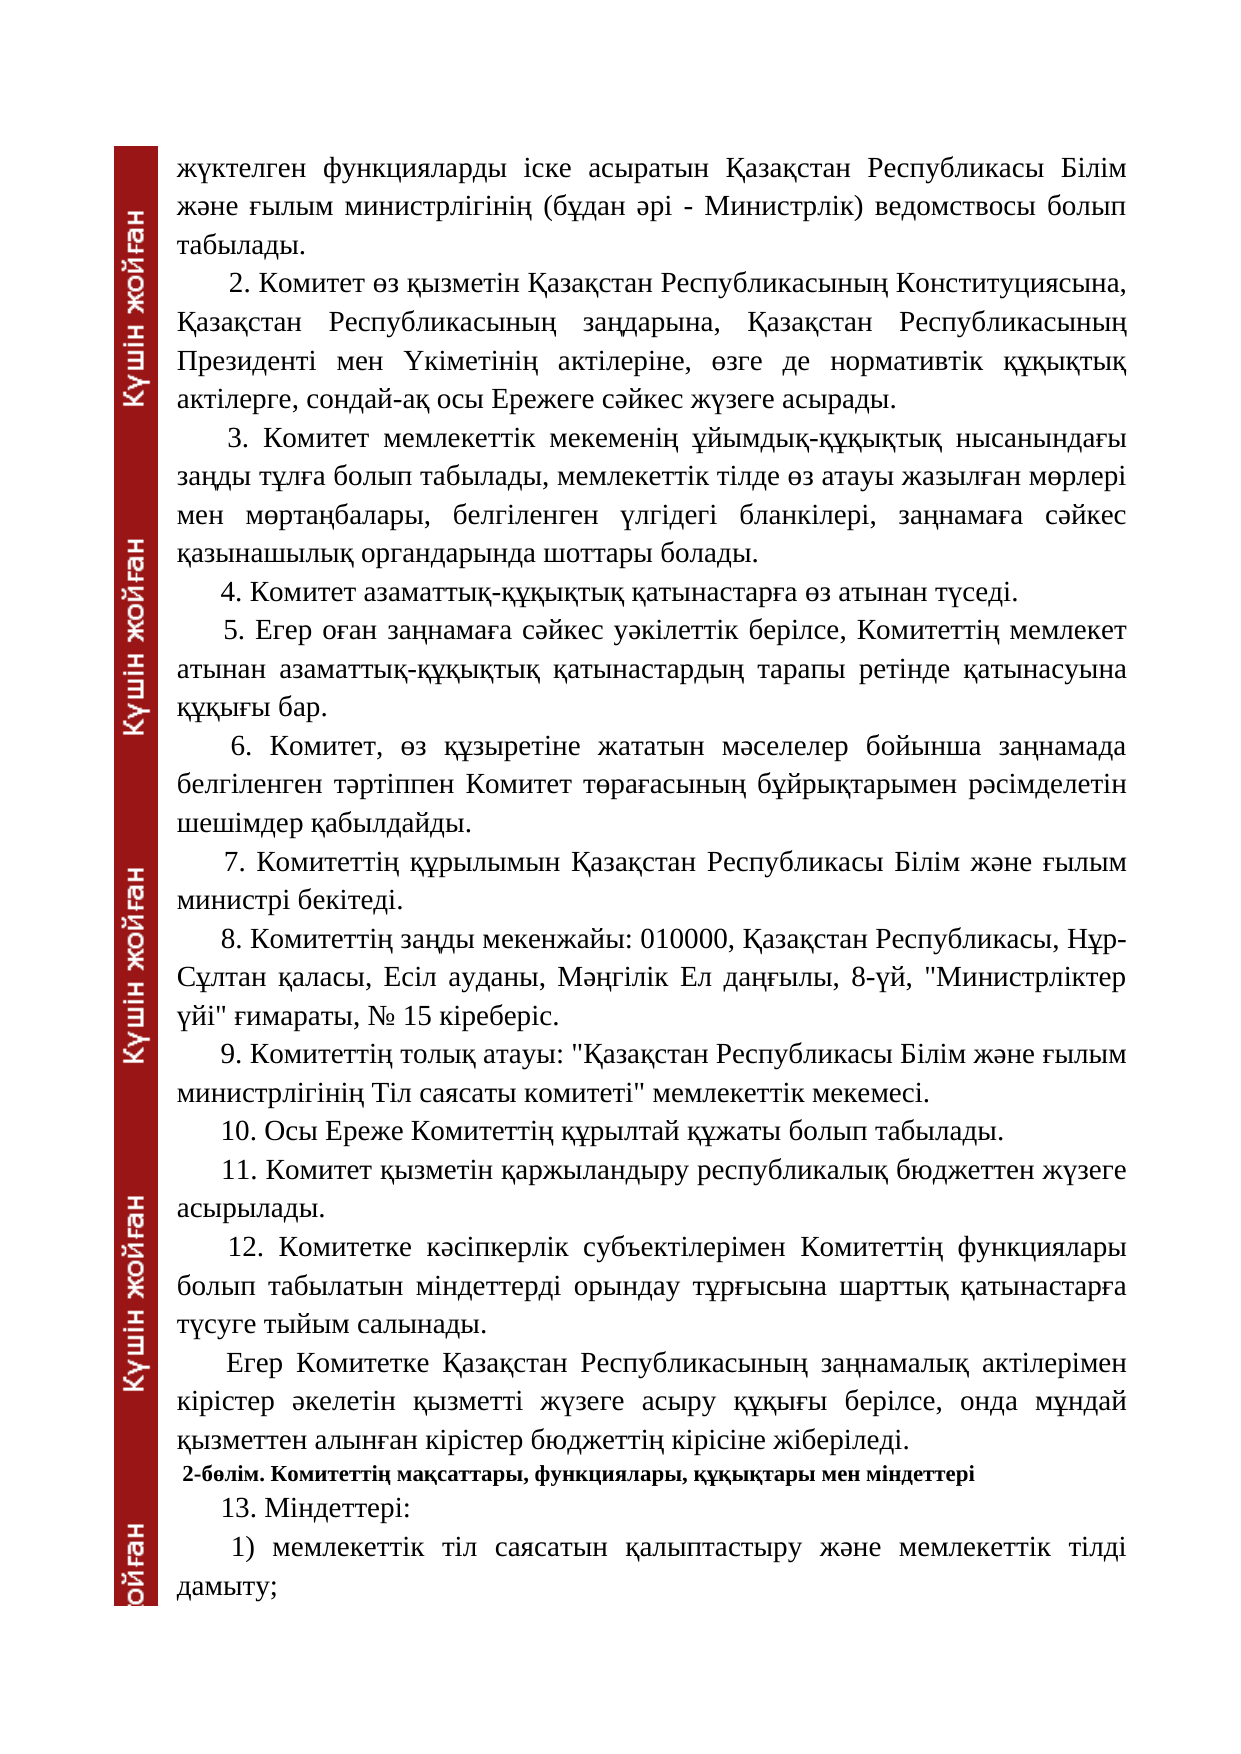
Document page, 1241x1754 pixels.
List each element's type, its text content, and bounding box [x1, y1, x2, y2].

text 8. Комитеттің заңды мекенжайы: 010000, Қазақстан Республикасы, Нұр-Сұлтан қаласы, Есіл ауданы, Мәңгілік Ел даңғылы, 8-үй, "Министрліктер үйі" ғимараты, № 15 кіреберіс. [112, 921, 1128, 1031]
picture [114, 723, 158, 728]
text Егер Комитетке Қазақстан Республикасының заңнамалық актілерімен кірістер әкелетін қызметті жүзеге асыру құқығы берілсе, онда мұндай қызметтен алынған кірістер бюджеттің кірісіне жіберіледі. [112, 1345, 1128, 1455]
picture [114, 1524, 158, 1529]
picture [114, 415, 158, 420]
picture [114, 1340, 158, 1345]
text 4. Комитет азаматтық-құқықтық қатынастарға өз атынан түседі. [112, 574, 1128, 607]
text 6. Комитет, өз құзыретіне жататын мәселелер бойынша заңнамада белгіленген тәртіппен Комитет төрағасының бұйрықтарымен рәсімделетін шешімдер қабылдайды. [112, 728, 1128, 839]
text 2. Комитет өз қызметін Қазақстан Республикасының Конституциясына, Қазақстан Республикасының заңдарына, Қазақстан Республикасының Президенті мен Үкіметінің актілеріне, өзге де нормативтік құқықтық актілерге, сондай-ақ осы Ережеге сәйкес жүзеге асырады. [112, 266, 1128, 415]
text 1) мемлекеттік тіл саясатын қалыптастыру және мемлекеттік тілді дамыту; [112, 1529, 1128, 1601]
picture [114, 1224, 158, 1229]
text 2-бөлім. Комитеттің мақсаттары, функциялары, құқықтары мен міндеттері [112, 1460, 1128, 1487]
text 9. Комитеттің толық атауы: "Қазақстан Республикасы Білім және ғылым министрлігінің Тіл саясаты комитеті" мемлекеттік мекемесі. [112, 1036, 1128, 1108]
picture [114, 1601, 158, 1606]
picture [114, 569, 158, 574]
picture [114, 1031, 158, 1036]
picture [114, 146, 158, 150]
text 11. Комитет қызметін қаржыландыру республикалық бюджеттен жүзеге асырылады. [112, 1152, 1128, 1224]
picture [114, 1487, 158, 1491]
text 5. Егер оған заңнамаға сәйкес уәкілеттік берілсе, Комитеттің мемлекет атынан азаматтық-құқықтық қатынастардың тарапы ретінде қатынасуына құқығы бар. [112, 612, 1128, 723]
text 3. Комитет мемлекеттік мекеменің ұйымдық-құқықтық нысанындағы заңды тұлға болып табылады, мемлекеттік тілде өз атауы жазылған мөрлері мен мөртаңбалары, белгіленген үлгідегі бланкілері, заңнамаға сәйкес қазынашылық органдарында шоттары болады. [112, 420, 1128, 569]
picture [114, 607, 158, 612]
picture [114, 916, 158, 921]
picture [114, 1455, 158, 1460]
text 7. Комитеттің құрылымын Қазақстан Республикасы Білім және ғылым министрі бекітеді. [112, 844, 1128, 916]
text 12. Комитетке кәсіпкерлік субъектілерімен Комитеттің функциялары болып табылатын міндеттерді орындау тұрғысына шарттық қатынастарға түсуге тыйым салынады. [112, 1229, 1128, 1340]
picture [114, 261, 158, 266]
picture [114, 839, 158, 844]
picture [114, 1147, 158, 1152]
text 10. Осы Ереже Комитеттің құрылтай құжаты болып табылады. [112, 1113, 1128, 1147]
text 13. Міндеттері: [112, 1491, 1128, 1524]
picture [114, 1108, 158, 1113]
